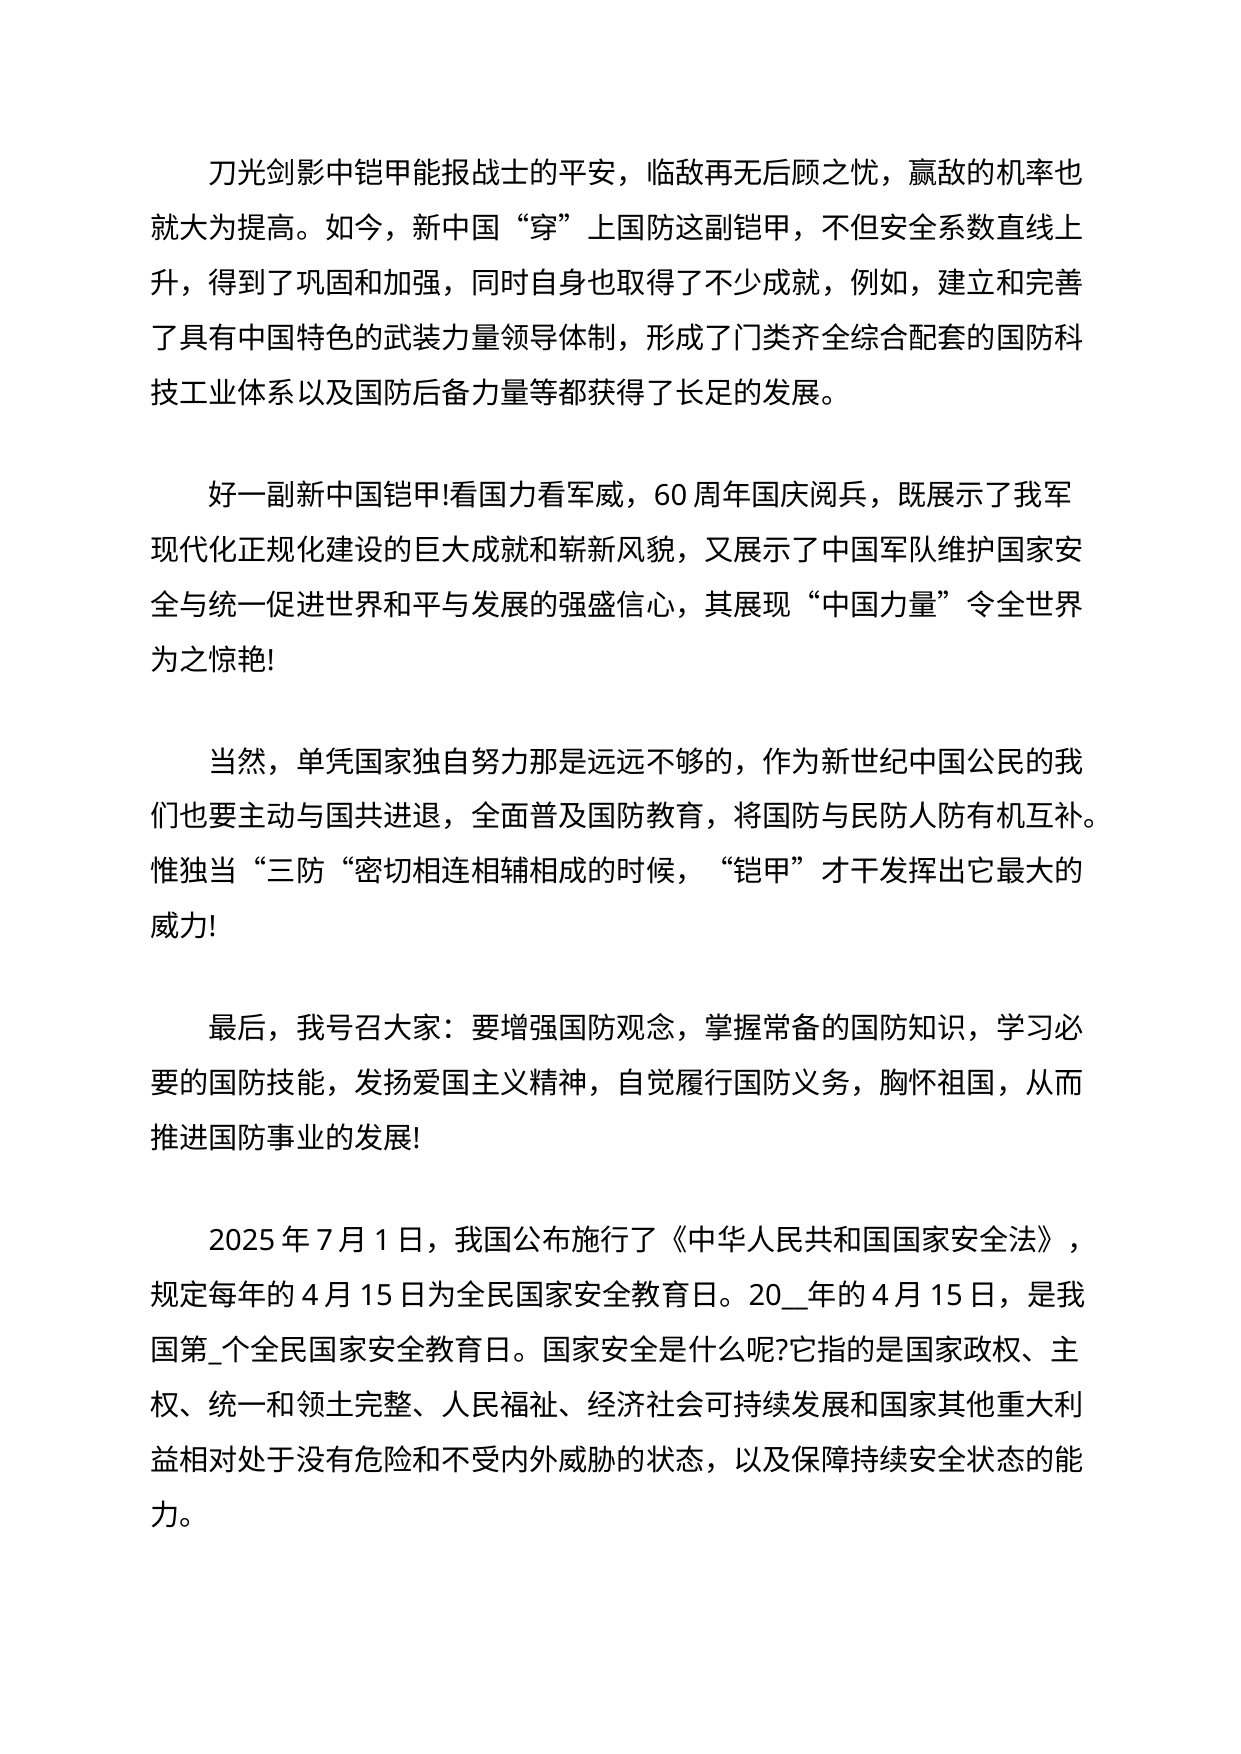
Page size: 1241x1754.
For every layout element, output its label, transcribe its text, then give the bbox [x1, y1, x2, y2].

text 2025年7月1日，我国公布施行了《中华人民共和国国家安全法》，规定每年的4月15日为全民国家安全教育日。20__年的4月15日，是我国第_个全民国家安全教育日。国家安全是什么呢?它指的是国家政权、主权、统一和领土完整、人民福祉、经济社会可持续发展和国家其他重大利益相对处于没有危险和不受内外威胁的状态，以及保障持续安全状态的能力。 [150, 1217, 1090, 1534]
text 刀光剑影中铠甲能报战士的平安，临敌再无后顾之忧，赢敌的机率也就大为提高。如今，新中国“穿”上国防这副铠甲，不但安全系数直线上升，得到了巩固和加强，同时自身也取得了不少成就，例如，建立和完善了具有中国特色的武装力量领导体制，形成了门类齐全综合配套的国防科技工业体系以及国防后备力量等都获得了长足的发展。 [150, 150, 1090, 412]
text 当然，单凭国家独自努力那是远远不够的，作为新世纪中国公民的我们也要主动与国共进退，全面普及国防教育，将国防与民防人防有机互补。惟独当“三防“密切相连相辅相成的时候，“铠甲”才干发挥出它最大的威力! [150, 738, 1090, 945]
text 最后，我号召大家：要增强国防观念，掌握常备的国防知识，学习必要的国防技能，发扬爱国主义精神，自觉履行国防义务，胸怀祖国，从而推进国防事业的发展! [150, 1005, 1090, 1157]
text 好一副新中国铠甲!看国力看军威，60周年国庆阅兵，既展示了我军现代化正规化建设的巨大成就和崭新风貌，又展示了中国军队维护国家安全与统一促进世界和平与发展的强盛信心，其展现“中国力量”令全世界为之惊艳! [150, 471, 1090, 678]
